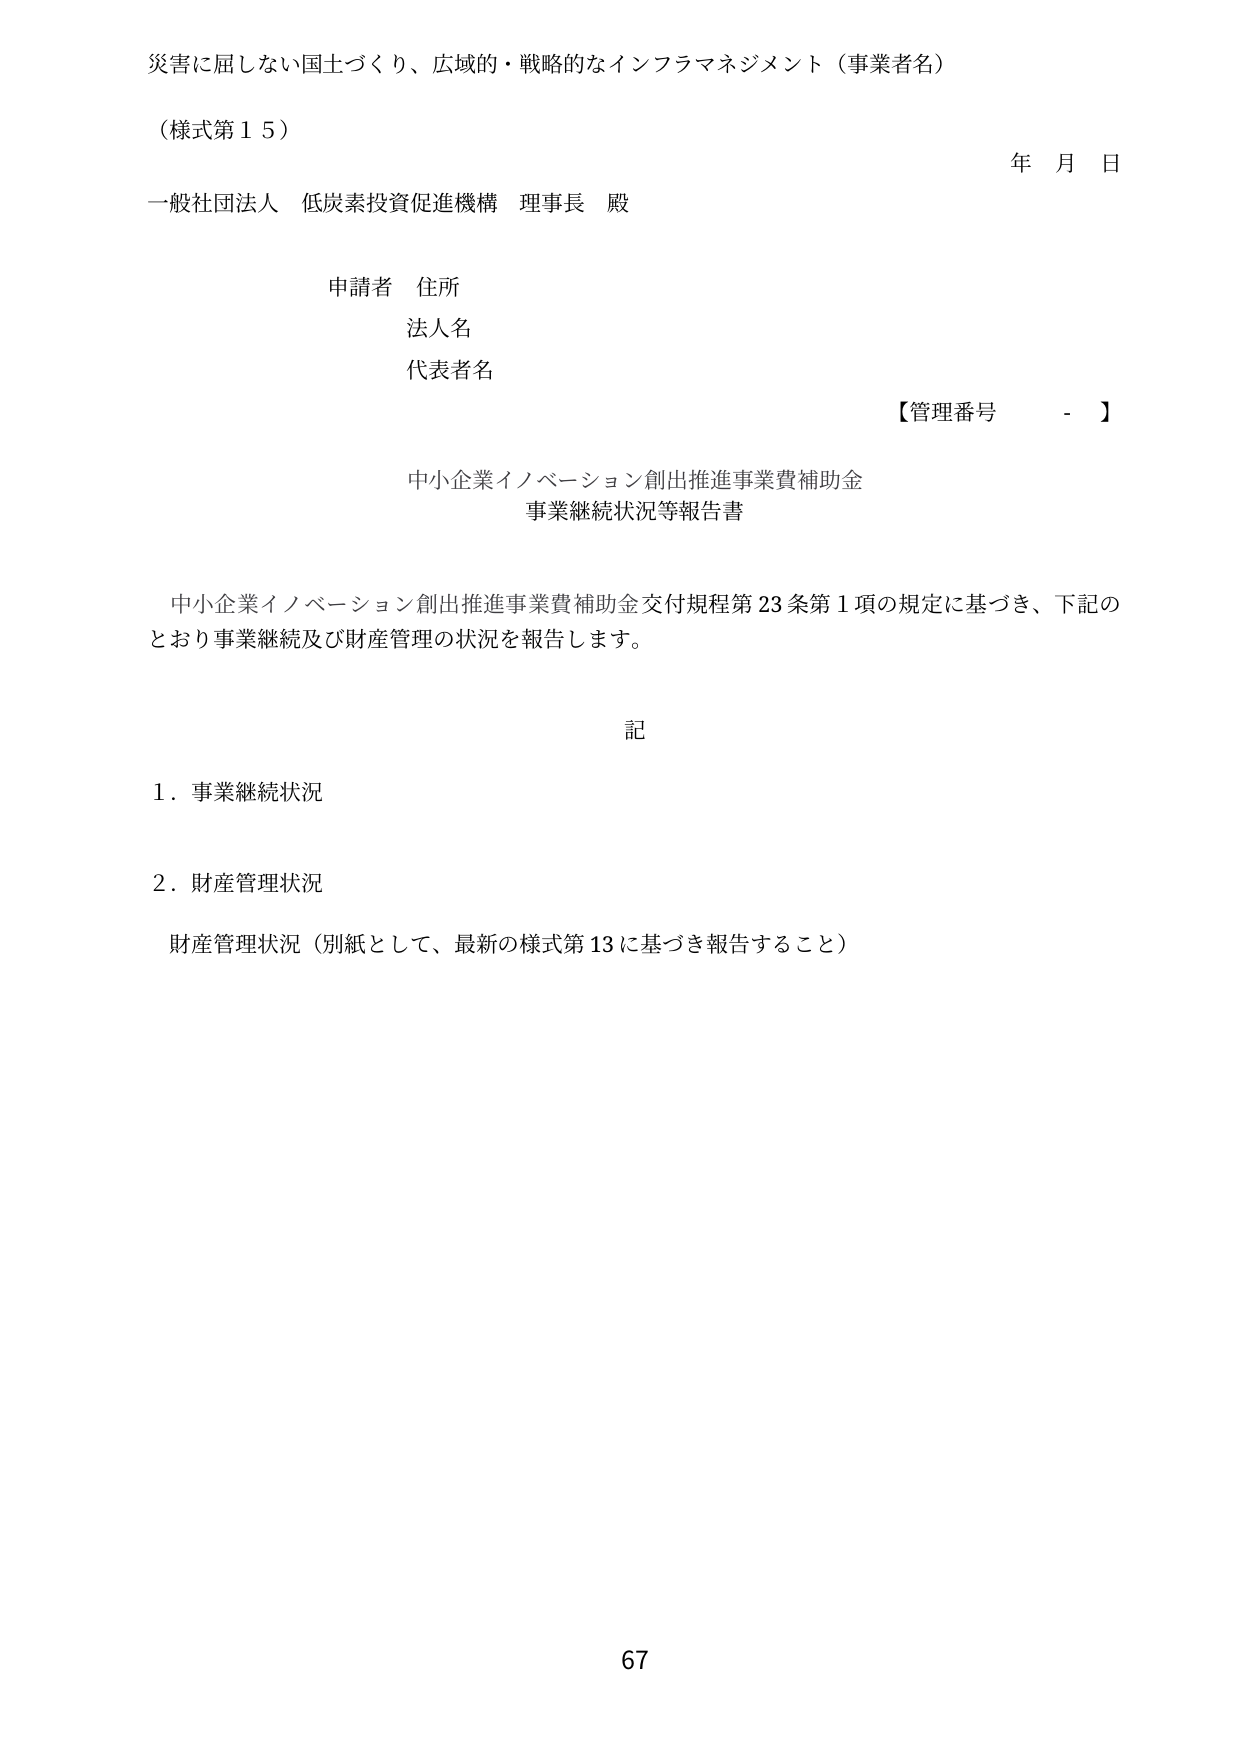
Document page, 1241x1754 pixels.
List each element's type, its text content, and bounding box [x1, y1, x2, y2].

text 財産管理状況（別紙として、最新の様式第13に基づき報告すること） [148, 927, 1122, 958]
text 事業継続状況等報告書 [148, 494, 1122, 526]
text 【管理番号 - 】 [148, 387, 1122, 428]
text １．事業継続状況 [148, 775, 1122, 806]
text （様式第１５） [148, 113, 1122, 144]
text 中小企業イノベーション創出推進事業費補助金交付規程第23条第１項の規定に基づき、下記のとおり事業継続及び財産管理の状況を報告します。 [148, 585, 1122, 654]
text 記 [148, 713, 1122, 745]
text 法人名 [148, 303, 1122, 345]
text ２．財産管理状況 [148, 866, 1122, 897]
text 年 月 日 [148, 144, 1122, 178]
text 申請者 住所 [148, 262, 1122, 303]
text 一般社団法人 低炭素投資促進機構 理事長 殿 [148, 178, 1122, 220]
text 代表者名 [148, 345, 1122, 387]
text 中小企業イノベーション創出推進事業費補助金 [148, 463, 1122, 494]
